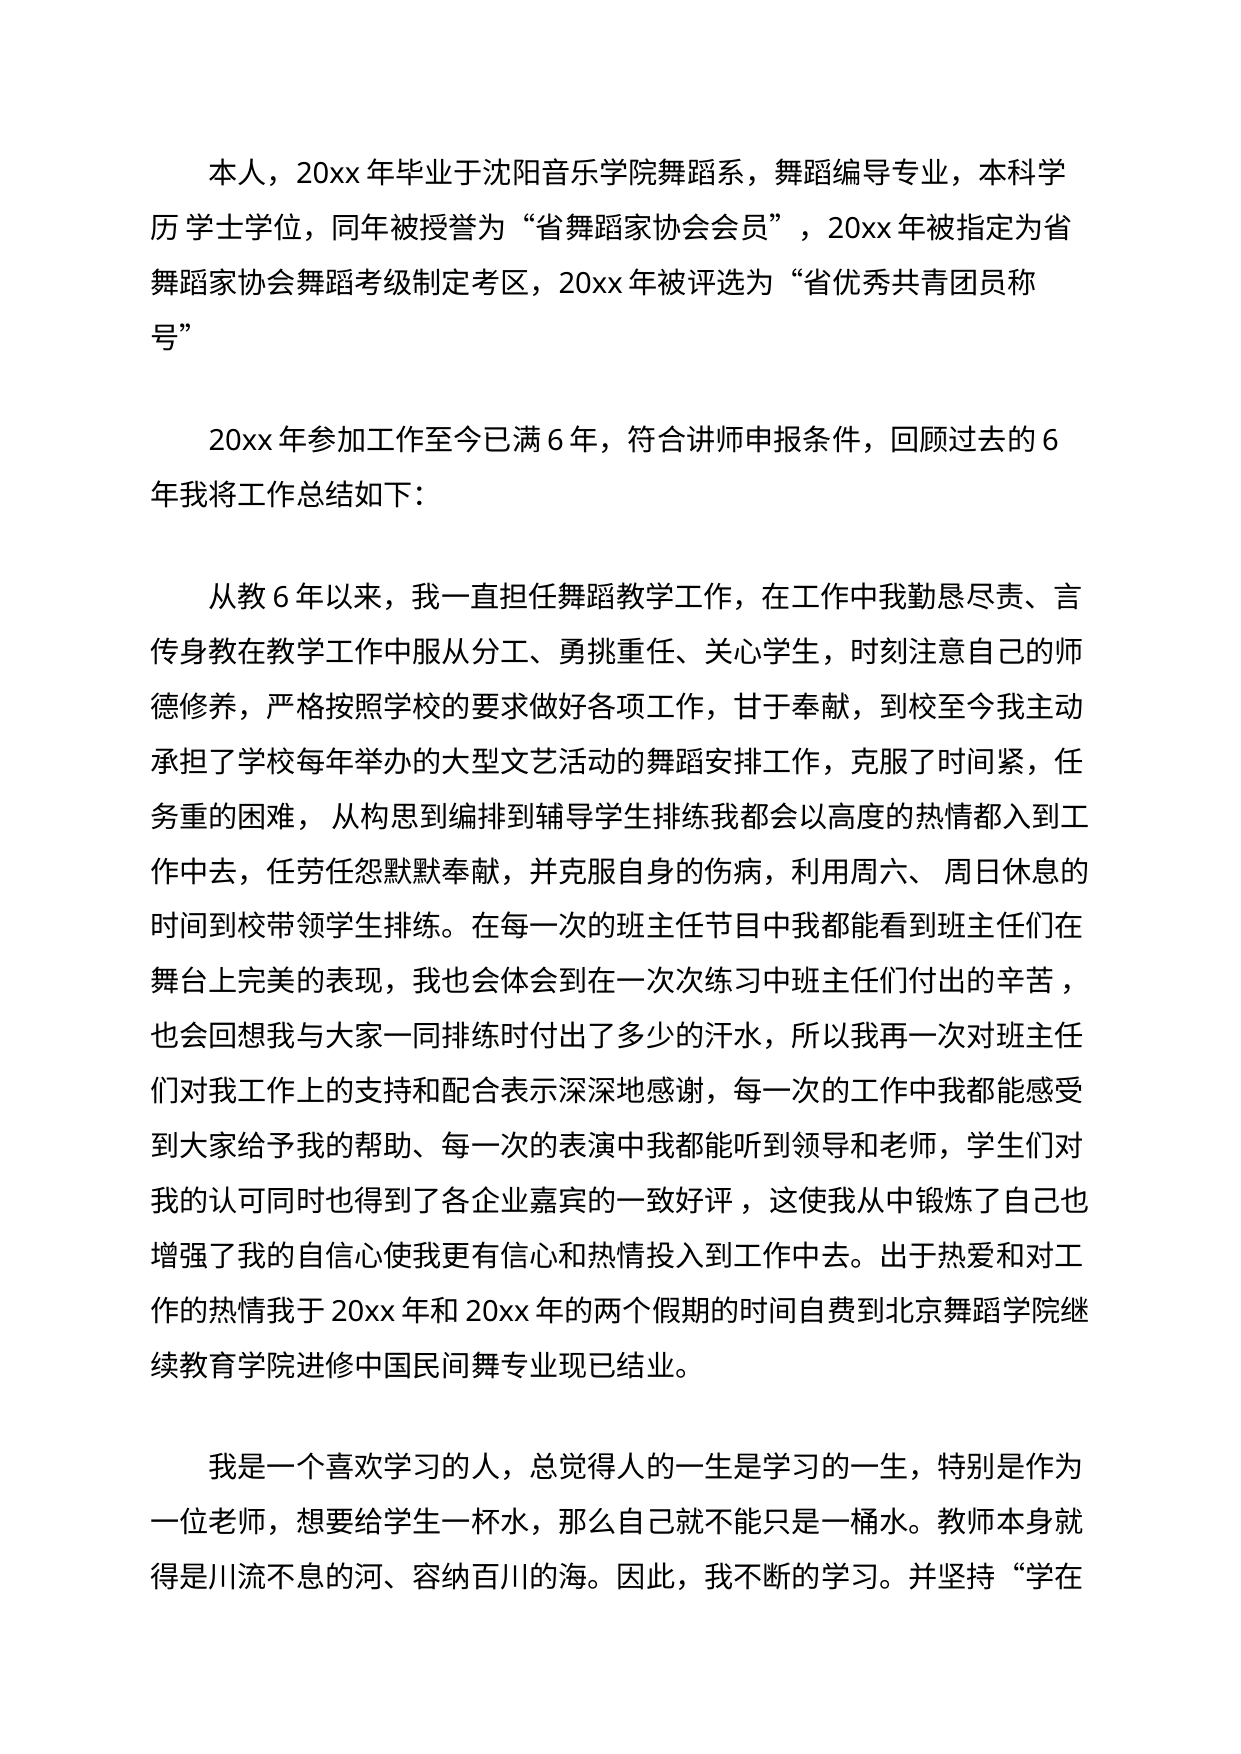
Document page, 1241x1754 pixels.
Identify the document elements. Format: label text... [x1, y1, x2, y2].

text 20xx年参加工作至今已满6年，符合讲师申报条件，回顾过去的6年我将工作总结如下： [150, 417, 1090, 514]
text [150, 1444, 1090, 1596]
text 本人，20xx年毕业于沈阳音乐学院舞蹈系，舞蹈编导专业，本科学历 学士学位，同年被授誉为“省舞蹈家协会会员”，20xx年被指定为省舞蹈家协会舞蹈考级制定考区，20xx年被评选为“省优秀共青团员称号” [150, 150, 1090, 357]
text 从教6年以来，我一直担任舞蹈教学工作，在工作中我勤恳尽责、言传身教在教学工作中服从分工、勇挑重任、关心学生，时刻注意自己的师德修养，严格按照学校的要求做好各项工作，甘于奉献，到校至今我主动承担了学校每年举办的大型文艺活动的舞蹈安排工作，克服了时间紧，任务重的困难， 从构思到编排到辅导学生排练我都会以高度的热情都入到工作中去，任劳任怨默默奉献，并克服自身的伤病，利用周六、 周日休息的时间到校带领学生排练。在每一次的班主任节目中我都能看到班主任们在舞台上完美的表现，我也会体会到在一次次练习中班主任们付出的辛苦 ，也会回想我与大家一同排练时付出了多少的汗水，所以我再一次对班主任们对我工作上的支持和配合表示深深地感谢，每一次的工作中我都能感受到大家给予我的帮助、每一次的表演中我都能听到领导和老师，学生们对我的认可同时也得到了各企业嘉宾的一致好评 ，这使我从中锻炼了自己也增强了我的自信心使我更有信心和热情投入到工作中去。出于热爱和对工作的热情我于20xx年和20xx年的两个假期的时间自费到北京舞蹈学院继续教育学院进修中国民间舞专业现已结业。 [150, 573, 1090, 1384]
